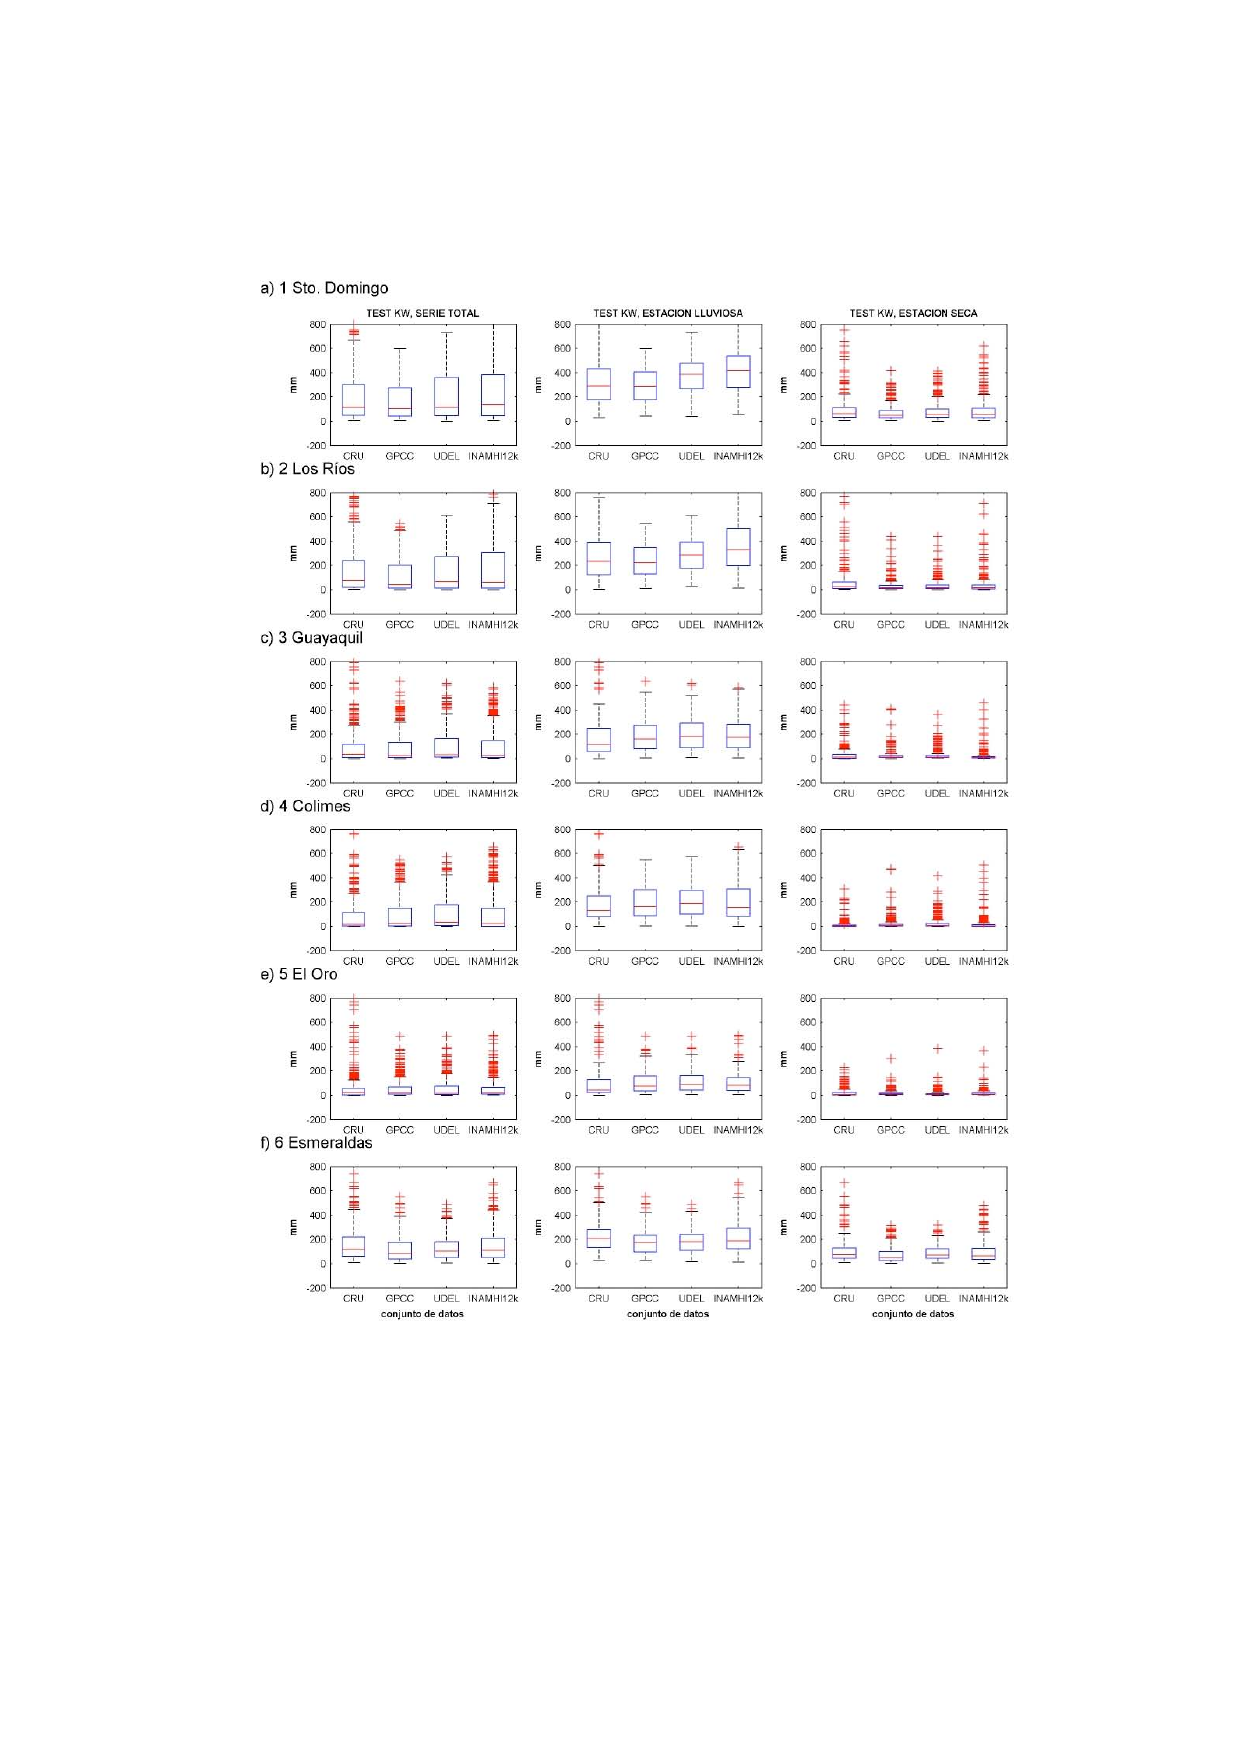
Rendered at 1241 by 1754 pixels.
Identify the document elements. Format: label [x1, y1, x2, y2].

picture [216, 235, 1090, 1418]
